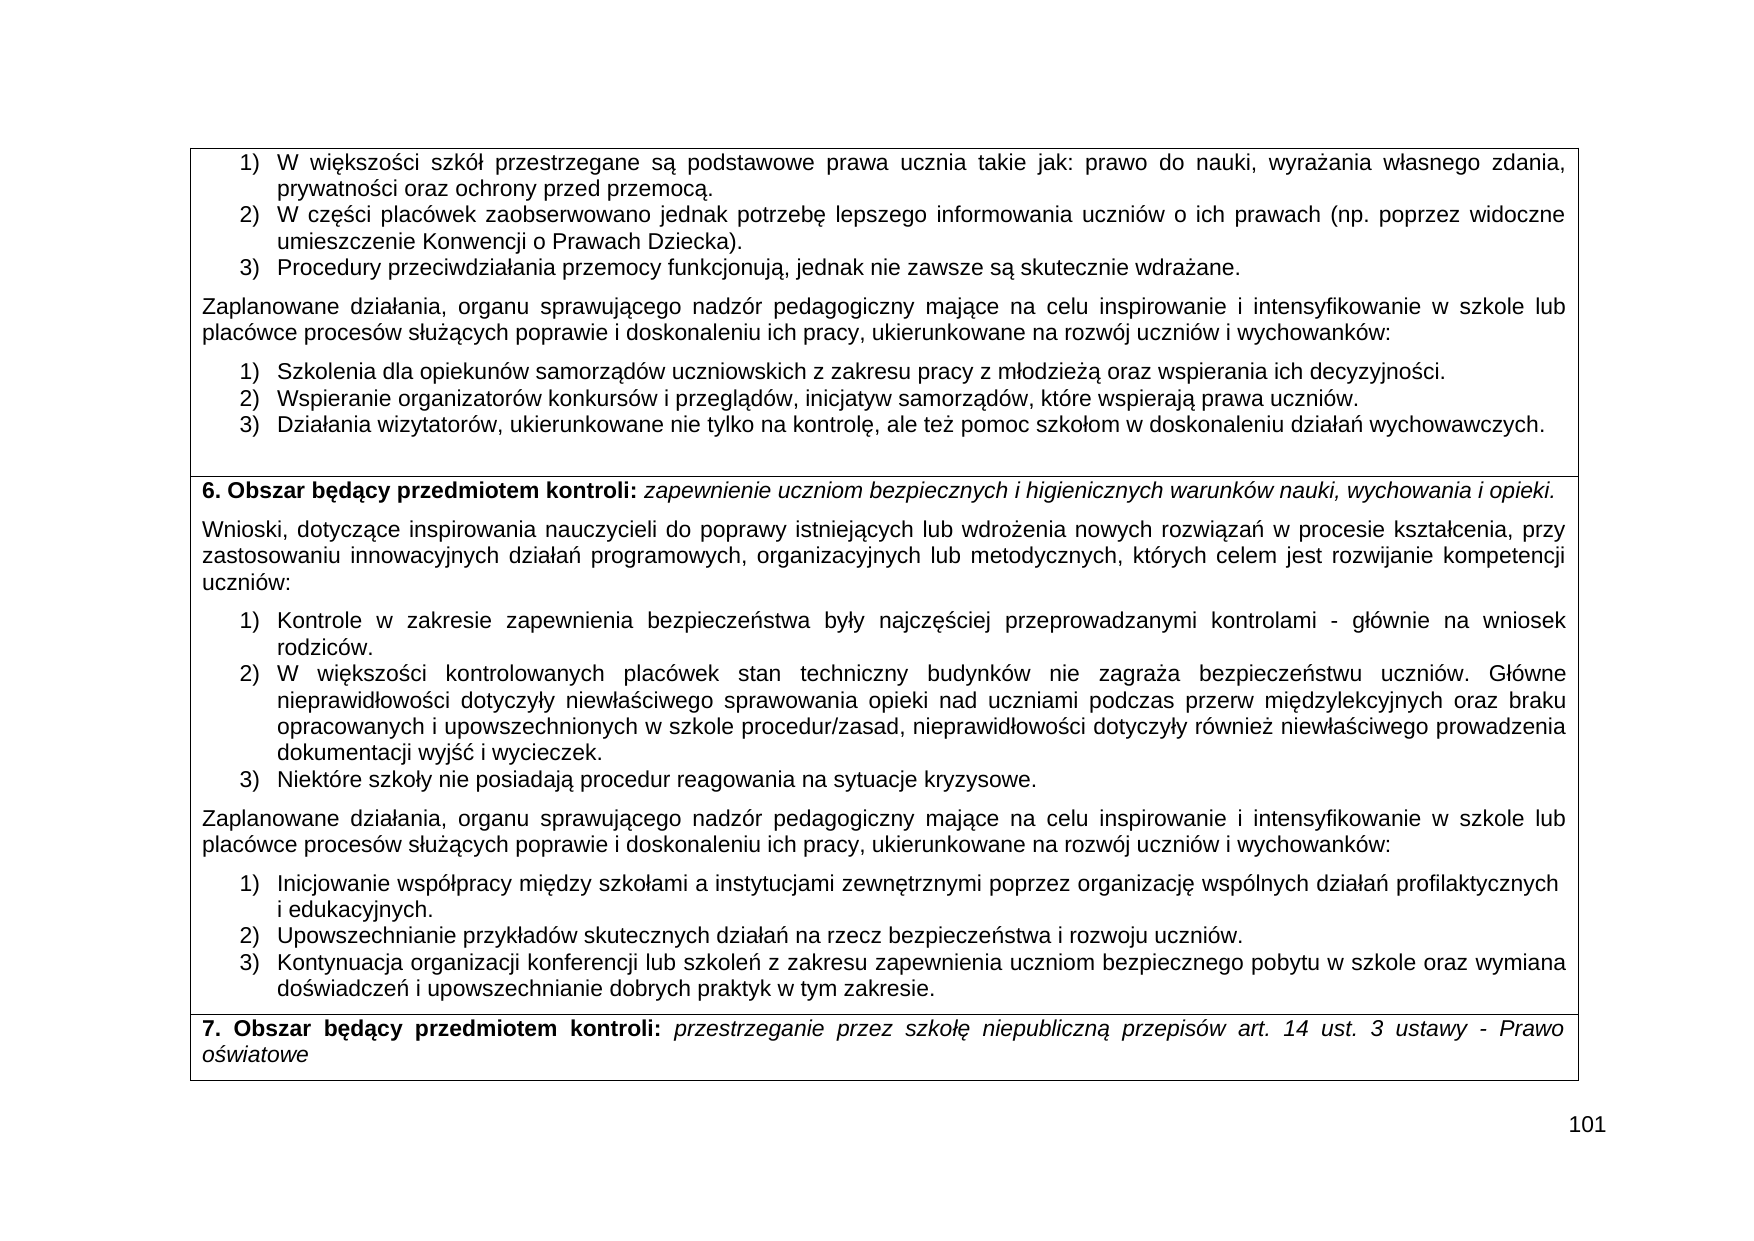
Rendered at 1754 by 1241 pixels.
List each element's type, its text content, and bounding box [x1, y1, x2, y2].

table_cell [191, 1015, 1578, 1080]
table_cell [191, 149, 1578, 476]
table_cell 6. Obszar będący przedmiotem kontroli: zapewnienie uczniom bezpiecznych i higienicznych warunków nauki, wychowania i opieki. Wnioski, dotyczące inspirowania nauczycieli do poprawy istniejących lub wdrożenia nowych rozwiązań w procesie kształcenia, przy zastosowaniu innowacyjnych działań programowych, organizacyjnych lub metodycznych, których celem jest rozwijanie kompetencji uczniów: Kontrole w zakresie zapewnienia bezpieczeństwa były najczęściej przeprowadzanymi kontrolami - głównie na wniosek rodziców. W większości kontrolowanych placówek stan techniczny budynków nie zagraża bezpieczeństwu uczniów. Główne nieprawidłowości dotyczyły niewłaściwego sprawowania opieki nad uczniami podczas przerw międzylekcyjnych oraz braku opracowanych i upowszechnionych w szkole procedur/zasad, nieprawidłowości dotyczyły również niewłaściwego prowadzenia dokumentacji wyjść i wycieczek. Niektóre szkoły nie posiadają procedur reagowania na sytuacje kryzysowe. Zaplanowane działania, organu sprawującego nadzór pedagogiczny mające na celu inspirowanie i intensyfikowanie w szkole lub placówce procesów służących poprawie i doskonaleniu ich pracy, ukierunkowane na rozwój uczniów i wychowanków: Inicjowanie współpracy między szkołami a instytucjami zewnętrznymi poprzez organizację wspólnych działań profilaktycznych i edukacyjnych. Upowszechnianie przykładów skutecznych działań na rzecz bezpieczeństwa i rozwoju uczniów. Kontynuacja organizacji konferencji lub szkoleń z zakresu zapewnienia uczniom bezpiecznego pobytu w szkole oraz wymiana doświadczeń i upowszechnianie dobrych praktyk w tym zakresie. [191, 477, 1578, 1014]
